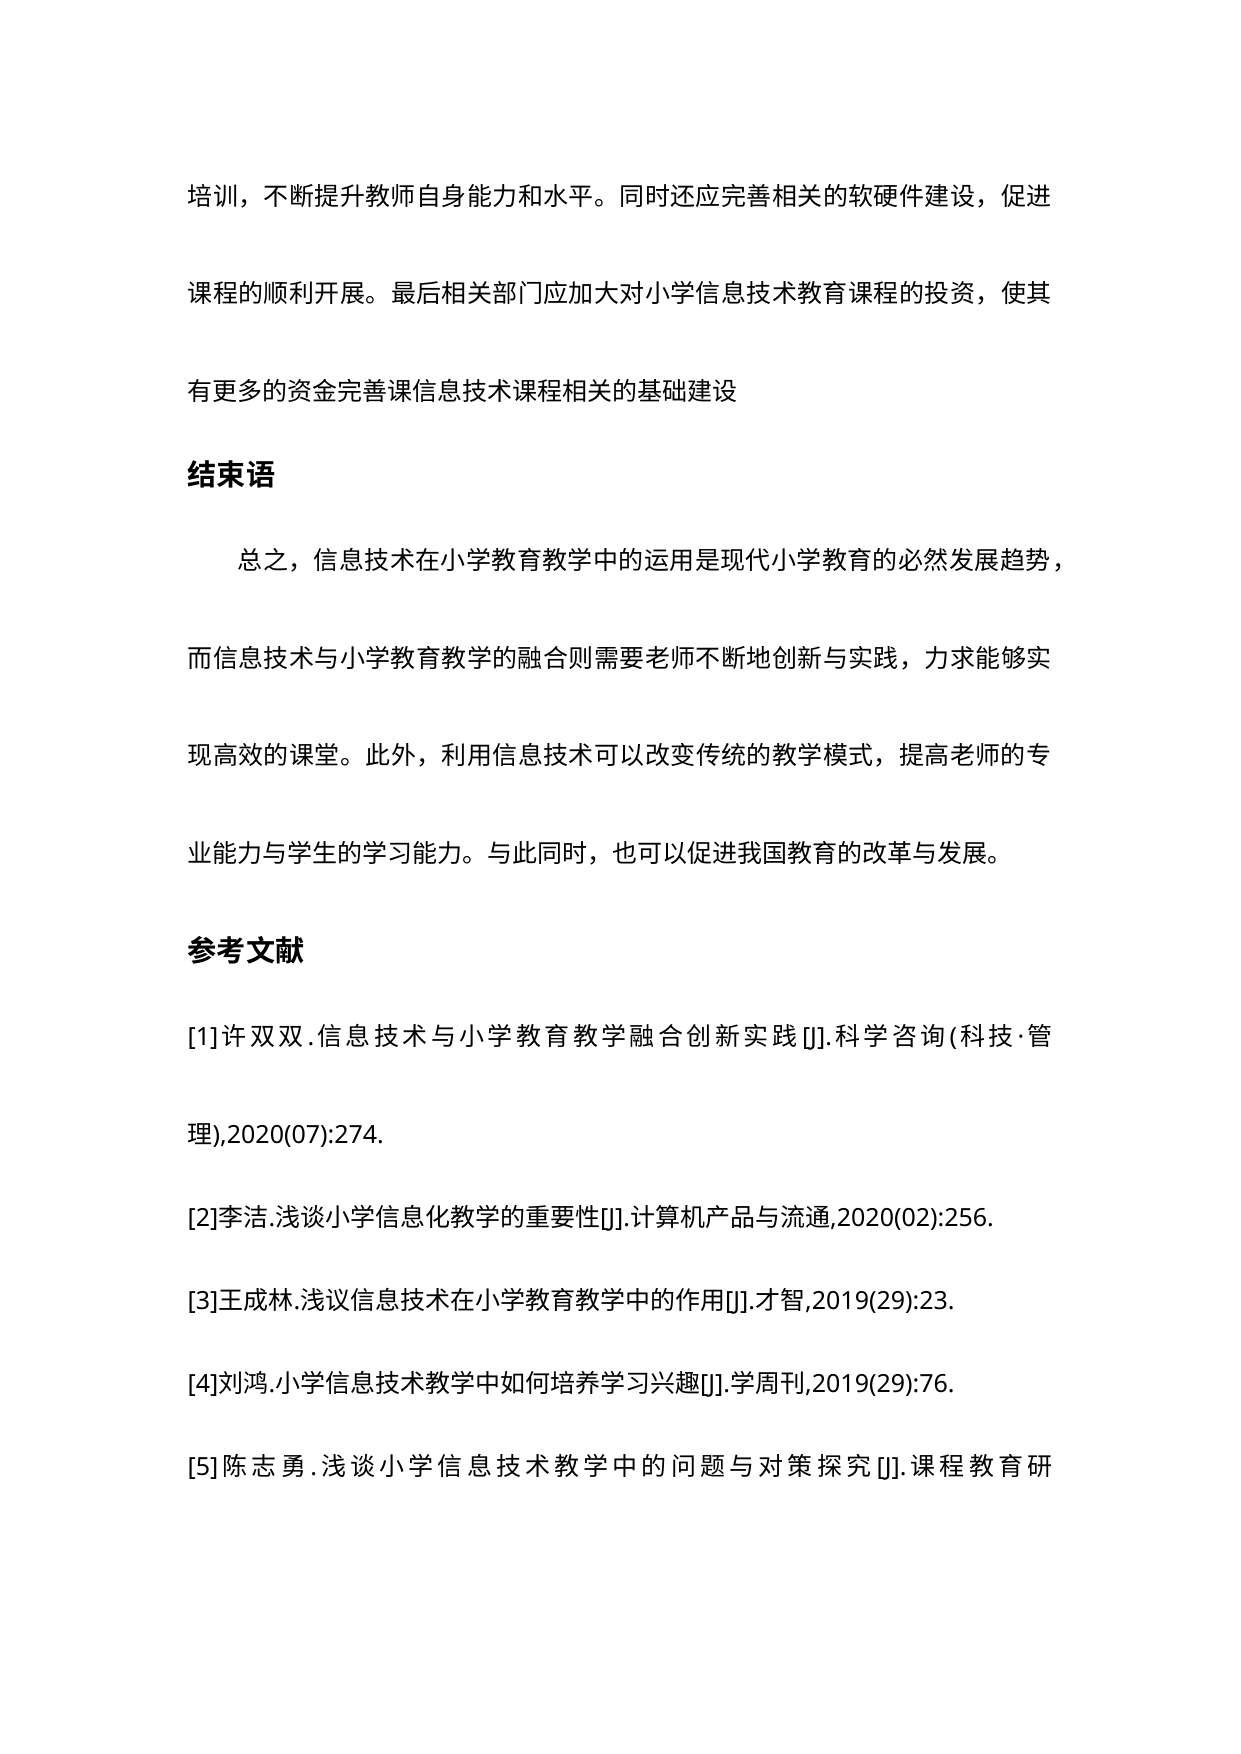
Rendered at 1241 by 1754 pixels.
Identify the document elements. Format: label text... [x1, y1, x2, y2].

text [3]王成林.浅议信息技术在小学教育教学中的作用[J].才智,2019(29):23. [187, 1266, 1053, 1331]
text 总之，信息技术在小学教育教学中的运用是现代小学教育的必然发展趋势，而信息技术与小学教育教学的融合则需要老师不断地创新与实践，力求能够实现高效的课堂。此外，利用信息技术可以改变传统的教学模式，提高老师的专业能力与学生的学习能力。与此同时，也可以促进我国教育的改革与发展。 参考文献 [187, 526, 1053, 981]
text [1]许双双.信息技术与小学教育教学融合创新实践[J].科学咨询(科技·管理),2020(07):274. [187, 1002, 1053, 1165]
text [187, 1432, 1053, 1497]
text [187, 162, 1053, 422]
text [4]刘鸿.小学信息技术教学中如何培养学习兴趣[J].学周刊,2019(29):76. [187, 1349, 1053, 1414]
text 结束语 [187, 440, 1053, 505]
text [2]李洁.浅谈小学信息化教学的重要性[J].计算机产品与流通,2020(02):256. [187, 1183, 1053, 1248]
